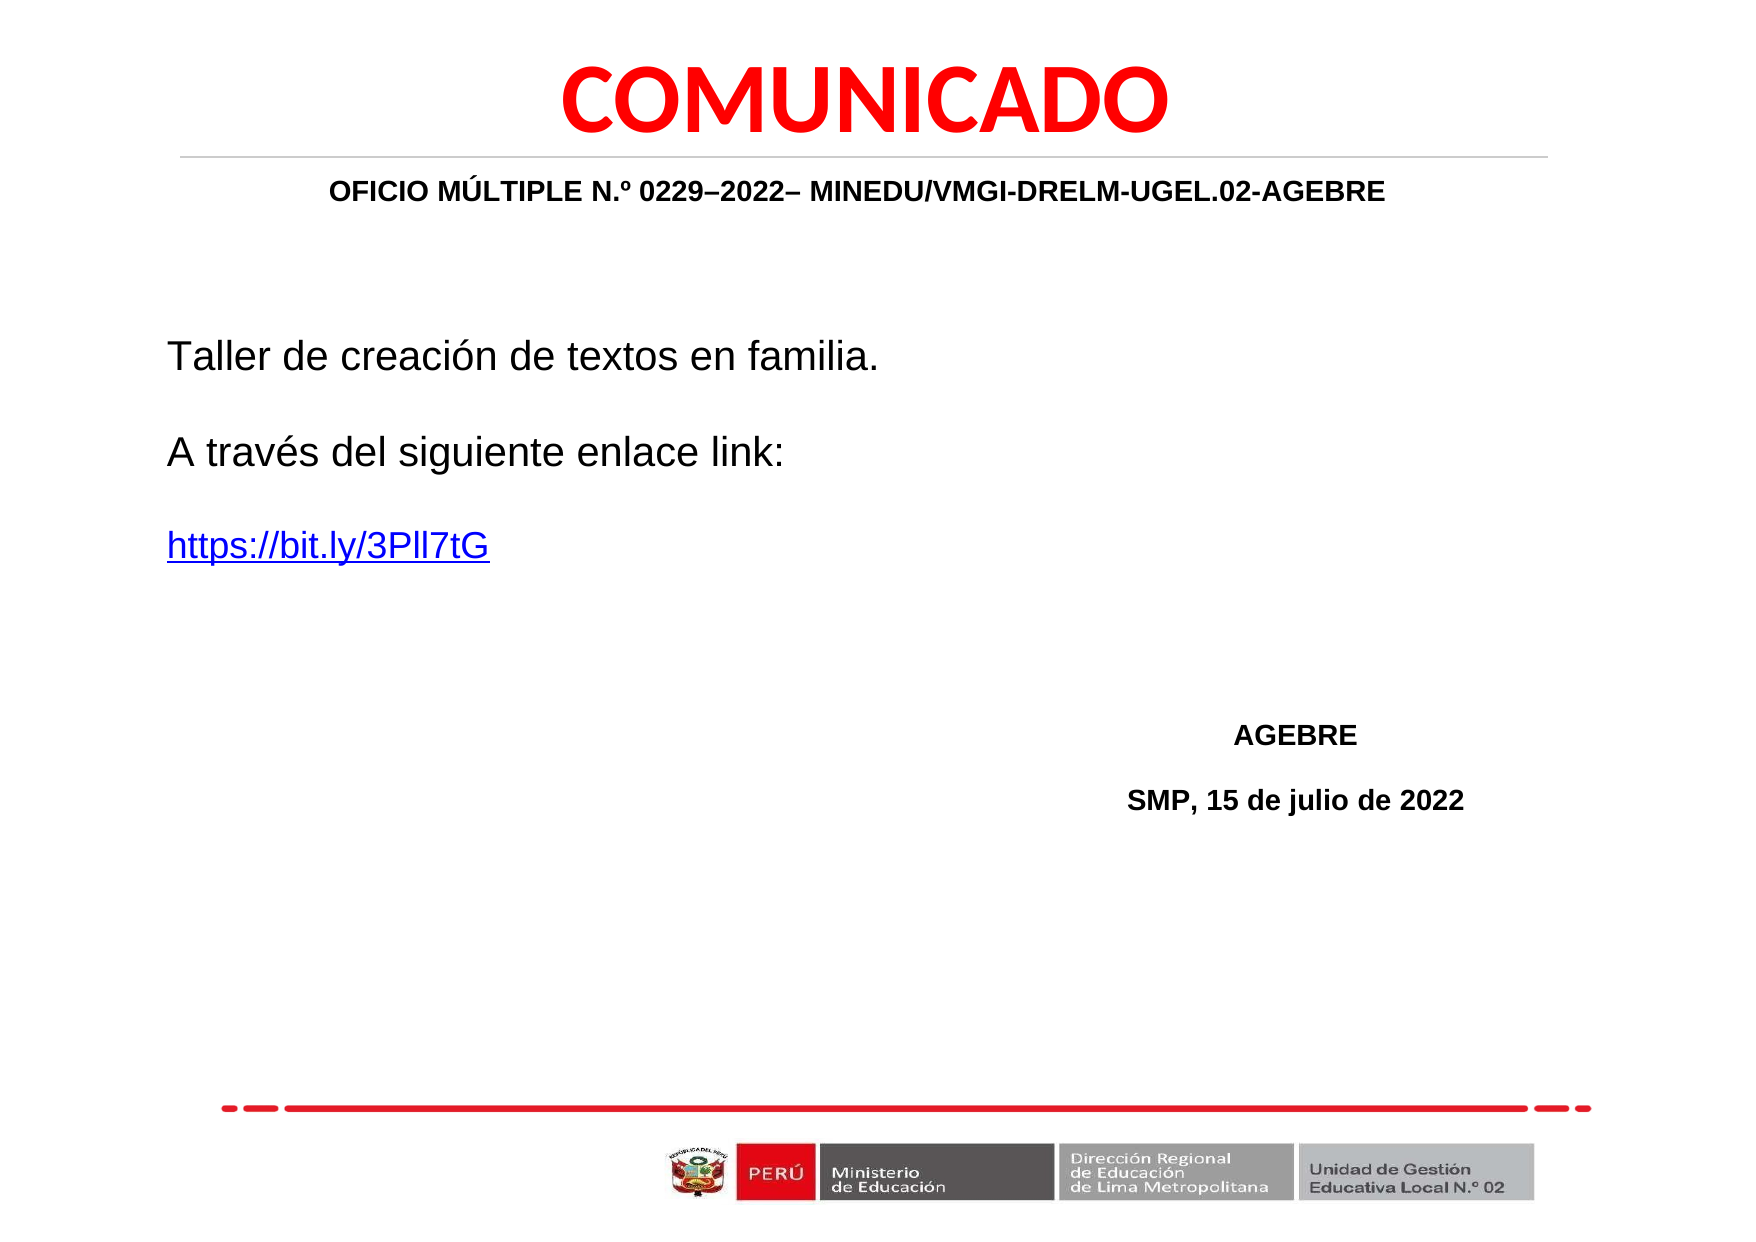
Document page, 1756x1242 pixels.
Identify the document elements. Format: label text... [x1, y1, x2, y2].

text https://bit.ly/3Pll7tG [167, 523, 1561, 566]
subtitle OFICIO MÚLTIPLE N.º 0229–2022– MINEDU/VMGI-DRELM-UGEL.02-AGEBRE [241, 174, 1473, 208]
text Taller de creación de textos en familia. [167, 332, 1561, 379]
table_header COMUNICADO [180, 57, 1548, 156]
picture [219, 1105, 1593, 1113]
text SMP, 15 de julio de 2022 [1117, 784, 1473, 817]
picture [664, 1138, 1535, 1205]
subtitle AGEBRE [1117, 719, 1473, 752]
text A través del siguiente enlace link: [167, 427, 1561, 475]
